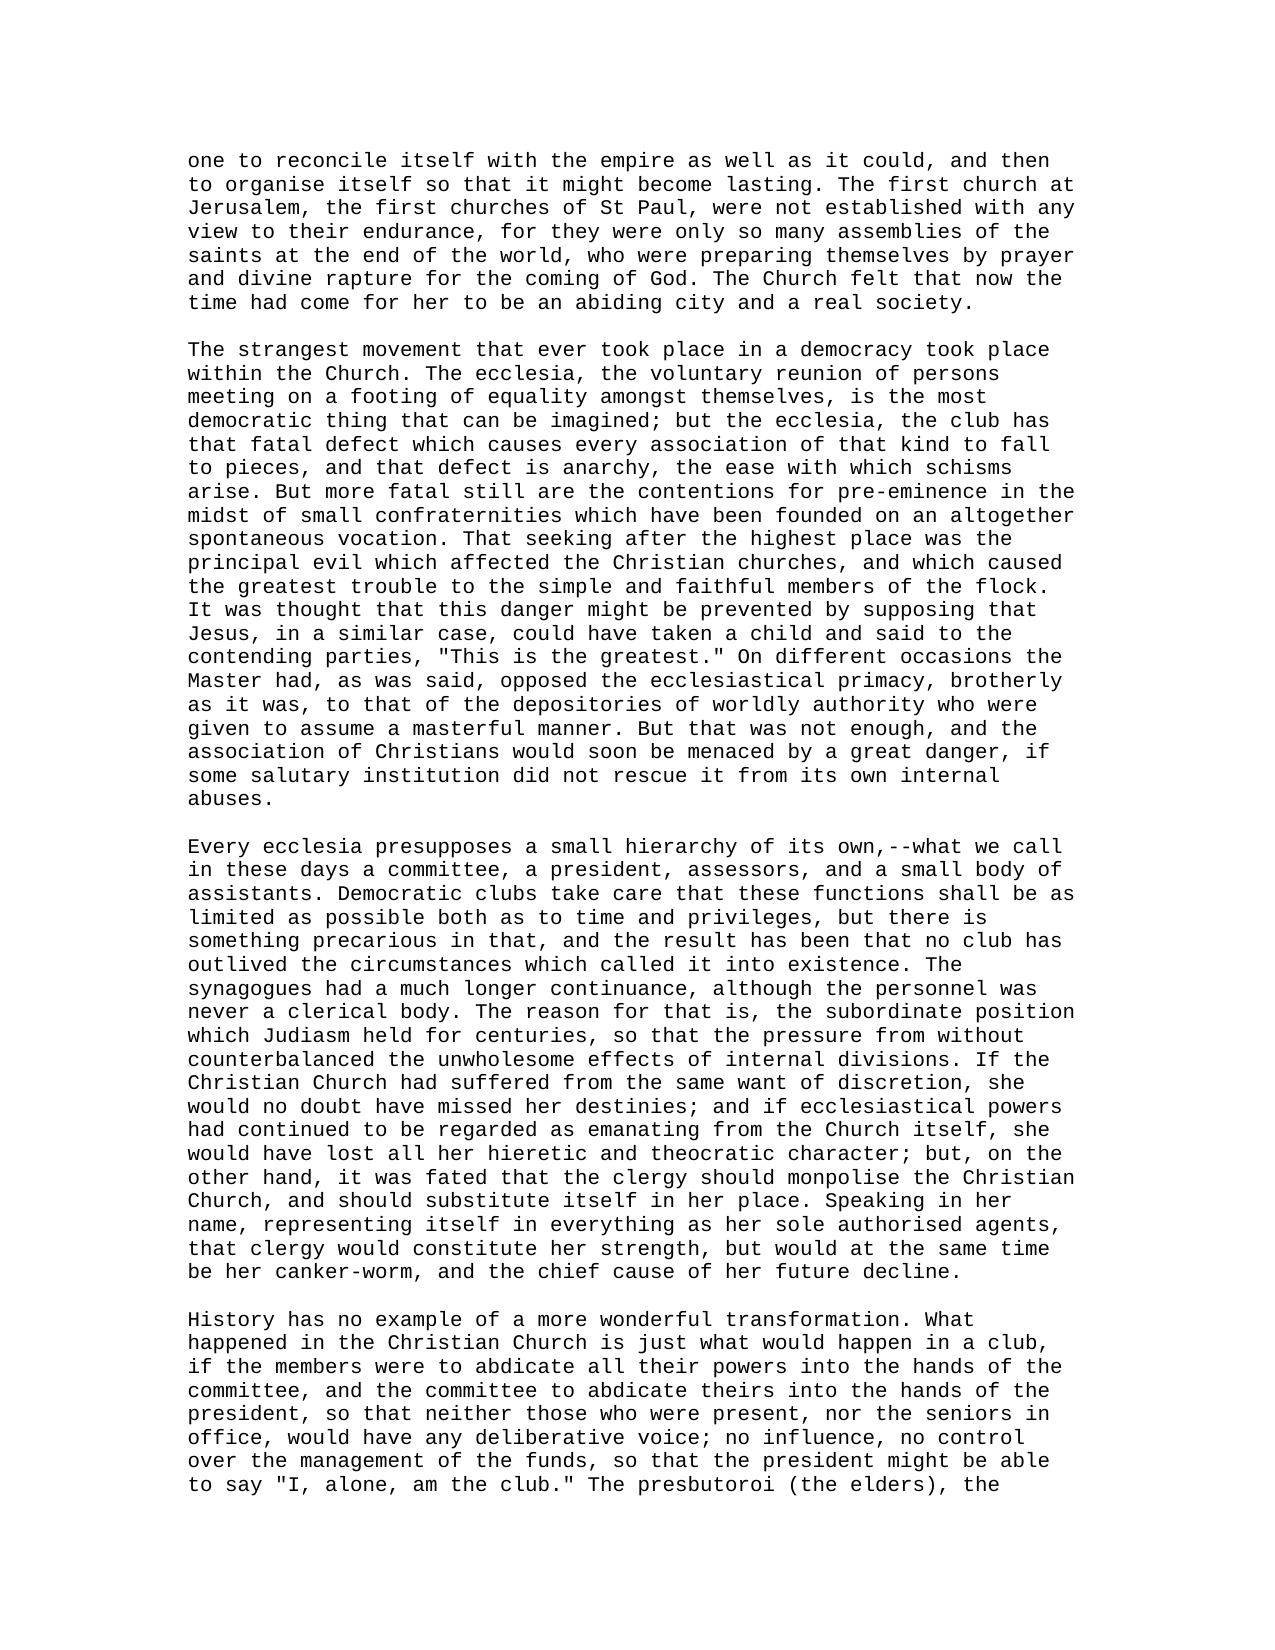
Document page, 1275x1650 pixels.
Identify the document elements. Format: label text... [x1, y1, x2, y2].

text within the Church. The ecclesia, the voluntary reunion of persons [150, 363, 1125, 386]
text democratic thing that can be imagined; but the ecclesia, the club has [150, 410, 1125, 434]
text It was thought that this danger might be prevented by supposing that [150, 599, 1125, 623]
text principal evil which affected the Christian churches, and which caused [150, 552, 1125, 576]
text arise. But more fatal still are the contentions for pre-eminence in the [150, 481, 1125, 505]
text office, would have any deliberative voice; no influence, no control [150, 1427, 1125, 1451]
text something precarious in that, and the result has been that no club has [150, 930, 1125, 954]
text Every ecclesia presupposes a small hierarchy of its own,--what we call [150, 836, 1125, 859]
text spontaneous vocation. That seeking after the highest place was the [150, 528, 1125, 552]
text Jesus, in a similar case, could have taken a child and said to the [150, 623, 1125, 647]
text midst of small confraternities which have been founded on an altogether [150, 505, 1125, 528]
text abuses. [150, 788, 1125, 812]
text never a clerical body. The reason for that is, the subordinate position [150, 1001, 1125, 1025]
text outlived the circumstances which called it into existence. The [150, 954, 1125, 978]
text association of Christians would soon be menaced by a great danger, if [150, 741, 1125, 765]
text that fatal defect which causes every association of that kind to fall [150, 434, 1125, 457]
text be her canker-worm, and the chief cause of her future decline. [150, 1261, 1125, 1285]
text happened in the Christian Church is just what would happen in a club, [150, 1332, 1125, 1356]
text saints at the end of the world, who were preparing themselves by prayer [150, 244, 1125, 268]
text other hand, it was fated that the clergy should monpolise the Christian [150, 1167, 1125, 1190]
text had continued to be regarded as emanating from the Church itself, she [150, 1119, 1125, 1143]
text to pieces, and that defect is anarchy, the ease with which schisms [150, 457, 1125, 481]
text Church, and should substitute itself in her place. Speaking in her [150, 1190, 1125, 1214]
text name, representing itself in everything as her sole authorised agents, [150, 1214, 1125, 1238]
text would have lost all her hieretic and theocratic character; but, on the [150, 1143, 1125, 1167]
text Christian Church had suffered from the same want of discretion, she [150, 1072, 1125, 1096]
text one to reconcile itself with the empire as well as it could, and then [150, 150, 1125, 174]
text that clergy would constitute her strength, but would at the same time [150, 1238, 1125, 1261]
text counterbalanced the unwholesome effects of internal divisions. If the [150, 1048, 1125, 1072]
text assistants. Democratic clubs take care that these functions shall be as [150, 883, 1125, 907]
text to say "I, alone, am the club." The presbutoroi (the elders), the [150, 1474, 1125, 1498]
text president, so that neither those who were present, nor the seniors in [150, 1403, 1125, 1427]
text the greatest trouble to the simple and faithful members of the flock. [150, 576, 1125, 599]
text time had come for her to be an abiding city and a real society. [150, 292, 1125, 316]
text view to their endurance, for they were only so many assemblies of the [150, 221, 1125, 244]
text limited as possible both as to time and privileges, but there is [150, 907, 1125, 930]
text in these days a committee, a president, assessors, and a small body of [150, 859, 1125, 883]
text if the members were to abdicate all their powers into the hands of the [150, 1356, 1125, 1379]
text Master had, as was said, opposed the ecclesiastical primacy, brotherly [150, 670, 1125, 694]
text would no doubt have missed her destinies; and if ecclesiastical powers [150, 1096, 1125, 1119]
text committee, and the committee to abdicate theirs into the hands of the [150, 1379, 1125, 1403]
text The strangest movement that ever took place in a democracy took place [150, 339, 1125, 363]
text as it was, to that of the depositories of worldly authority who were [150, 694, 1125, 717]
text synagogues had a much longer continuance, although the personnel was [150, 978, 1125, 1001]
text which Judiasm held for centuries, so that the pressure from without [150, 1025, 1125, 1048]
text History has no example of a more wonderful transformation. What [150, 1309, 1125, 1332]
text to organise itself so that it might become lasting. The first church at [150, 174, 1125, 197]
text given to assume a masterful manner. But that was not enough, and the [150, 717, 1125, 741]
text Jerusalem, the first churches of St Paul, were not established with any [150, 197, 1125, 221]
text some salutary institution did not rescue it from its own internal [150, 765, 1125, 788]
text contending parties, "This is the greatest." On different occasions the [150, 647, 1125, 670]
text over the management of the funds, so that the president might be able [150, 1451, 1125, 1474]
text and divine rapture for the coming of God. The Church felt that now the [150, 268, 1125, 292]
text meeting on a footing of equality amongst themselves, is the most [150, 386, 1125, 410]
